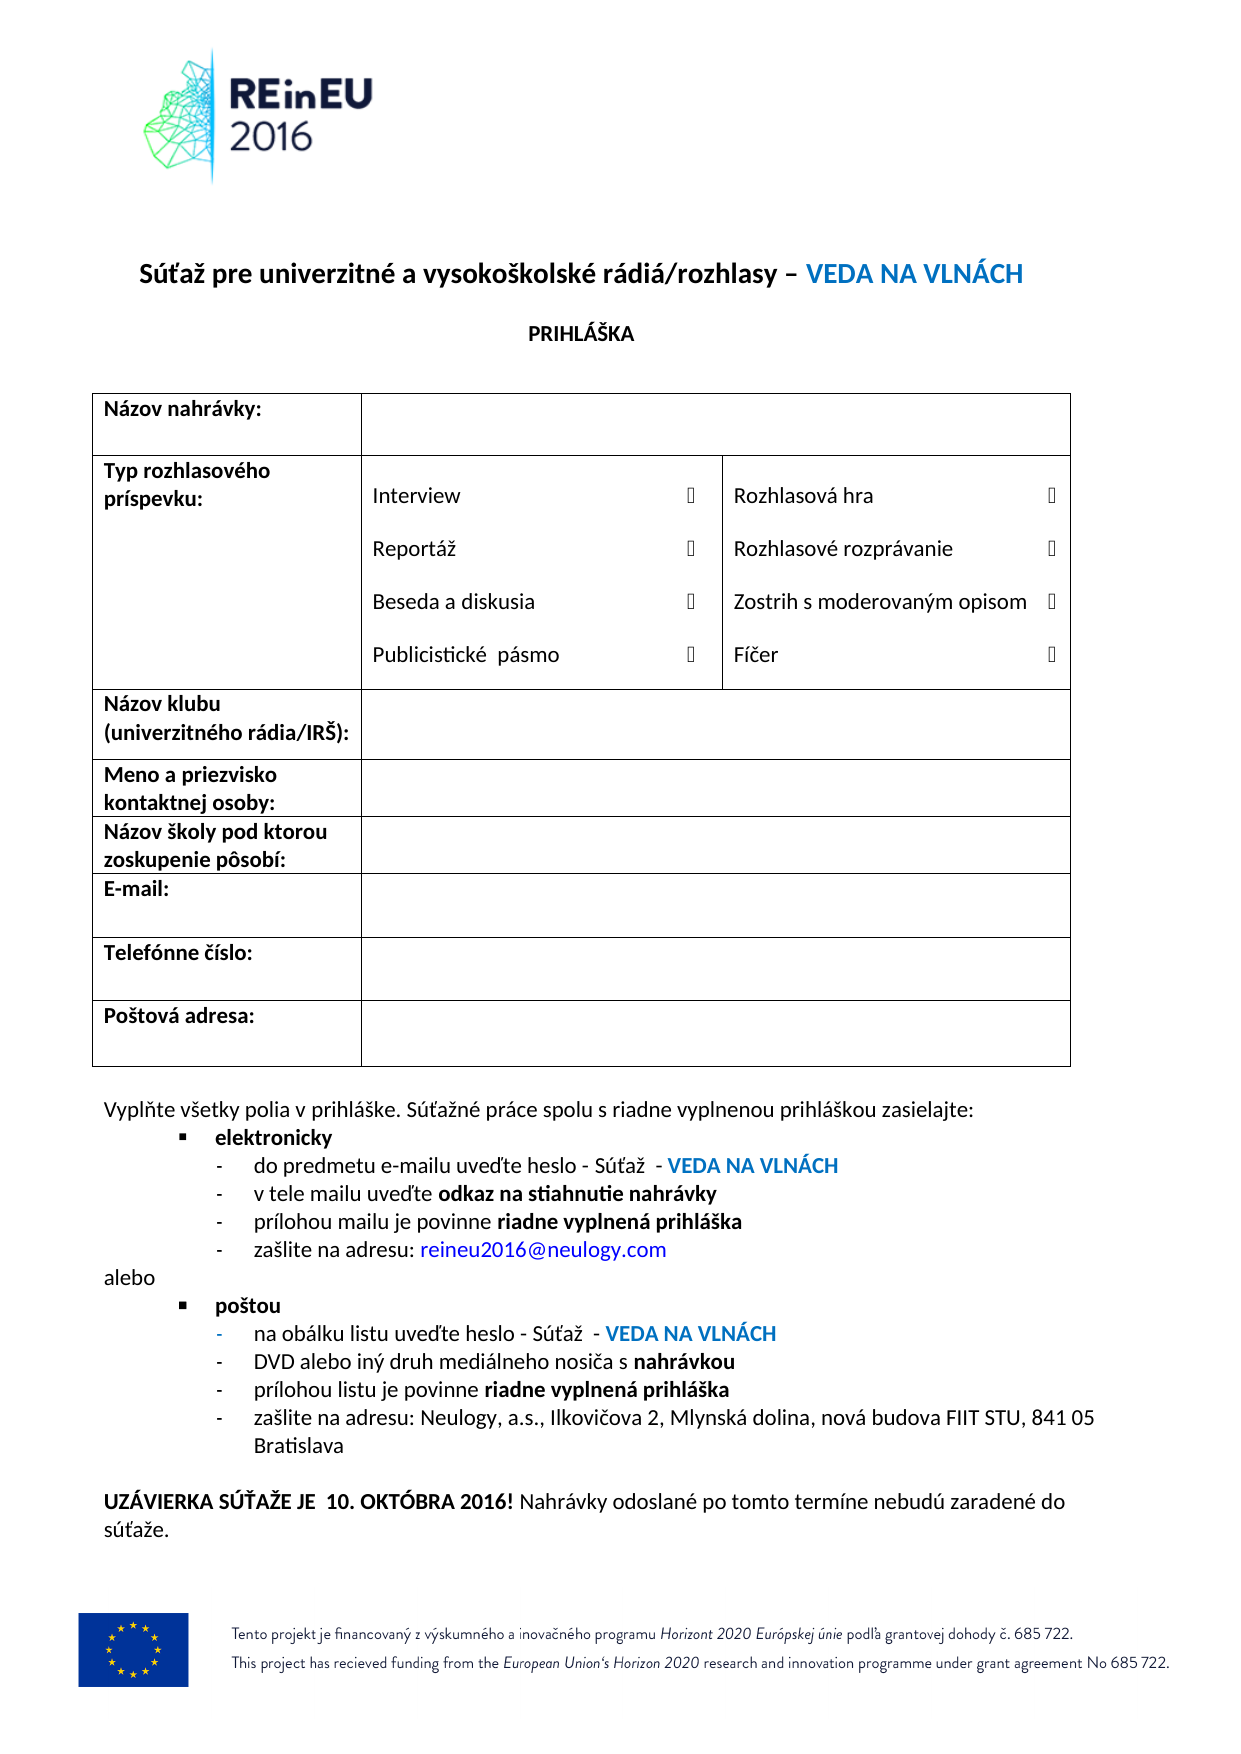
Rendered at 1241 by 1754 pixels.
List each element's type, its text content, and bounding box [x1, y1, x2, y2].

list v tele mailu uveďte odkaz na stiahnutie nahrávky [216, 1179, 1137, 1207]
table_cell [362, 1001, 1070, 1066]
table_cell Telefónne číslo: [93, 938, 361, 1000]
table_header Súťaž pre univerzitné a vysokoškolské rádiá/rozhlasy – VEDA NA VLNÁCH PRIHLÁŠKA [93, 255, 1070, 393]
table_cell [362, 938, 1070, 1000]
list zašlite na adresu: reineu2016@neulogy.com [216, 1235, 1137, 1263]
list zašlite na adresu: Neulogy, a.s., Ilkovičova 2, Mlynská dolina, nová budova FIIT STU, 841 05 Bratislava [216, 1403, 1137, 1459]
table_cell Interview Reportáž Beseda a diskusia Publicistické pásmo [362, 456, 722, 688]
table_cell [362, 690, 1070, 759]
list na obálku listu uveďte heslo - Súťaž - VEDA NA VLNÁCH [216, 1319, 1137, 1347]
table_cell E-mail: [93, 874, 361, 937]
table_cell Rozhlasová hra Rozhlasové rozprávanie Zostrih s moderovaným opisom Fíčer [723, 456, 1070, 688]
text Vyplňte všetky polia v prihláške. Súťažné práce spolu s riadne vyplnenou prihláškou zasielajte: [103, 1095, 1137, 1123]
list prílohou mailu je povinne riadne vyplnená prihláška [216, 1207, 1137, 1235]
table_cell Názov nahrávky: [93, 394, 361, 455]
picture [103, 29, 399, 199]
table_cell Názov školy pod ktorou zoskupenie pôsobí: [93, 817, 361, 873]
text UZÁVIERKA SÚŤAŽE JE 10. OKTÓBRA 2016! Nahrávky odoslané po tomto termíne nebudú zaradené do súťaže. [103, 1487, 1137, 1543]
table_cell [362, 874, 1070, 937]
table_cell [362, 394, 1070, 455]
table_cell Typ rozhlasového príspevku: [93, 456, 361, 688]
table_cell Meno a priezvisko kontaktnej osoby: [93, 760, 361, 816]
table_cell Poštová adresa: [93, 1001, 361, 1066]
table_cell [362, 817, 1070, 873]
picture [65, 1587, 1183, 1719]
text alebo [103, 1263, 1137, 1291]
list poštou [177, 1291, 1137, 1319]
list DVD alebo iný druh mediálneho nosiča s nahrávkou [216, 1347, 1137, 1375]
list prílohou listu je povinne riadne vyplnená prihláška [216, 1375, 1137, 1403]
list elektronicky [177, 1123, 1137, 1151]
table_cell [362, 760, 1070, 816]
table_cell Názov klubu (univerzitného rádia/IRŠ): [93, 690, 361, 759]
list do predmetu e-mailu uveďte heslo - Súťaž - VEDA NA VLNÁCH [216, 1151, 1137, 1179]
